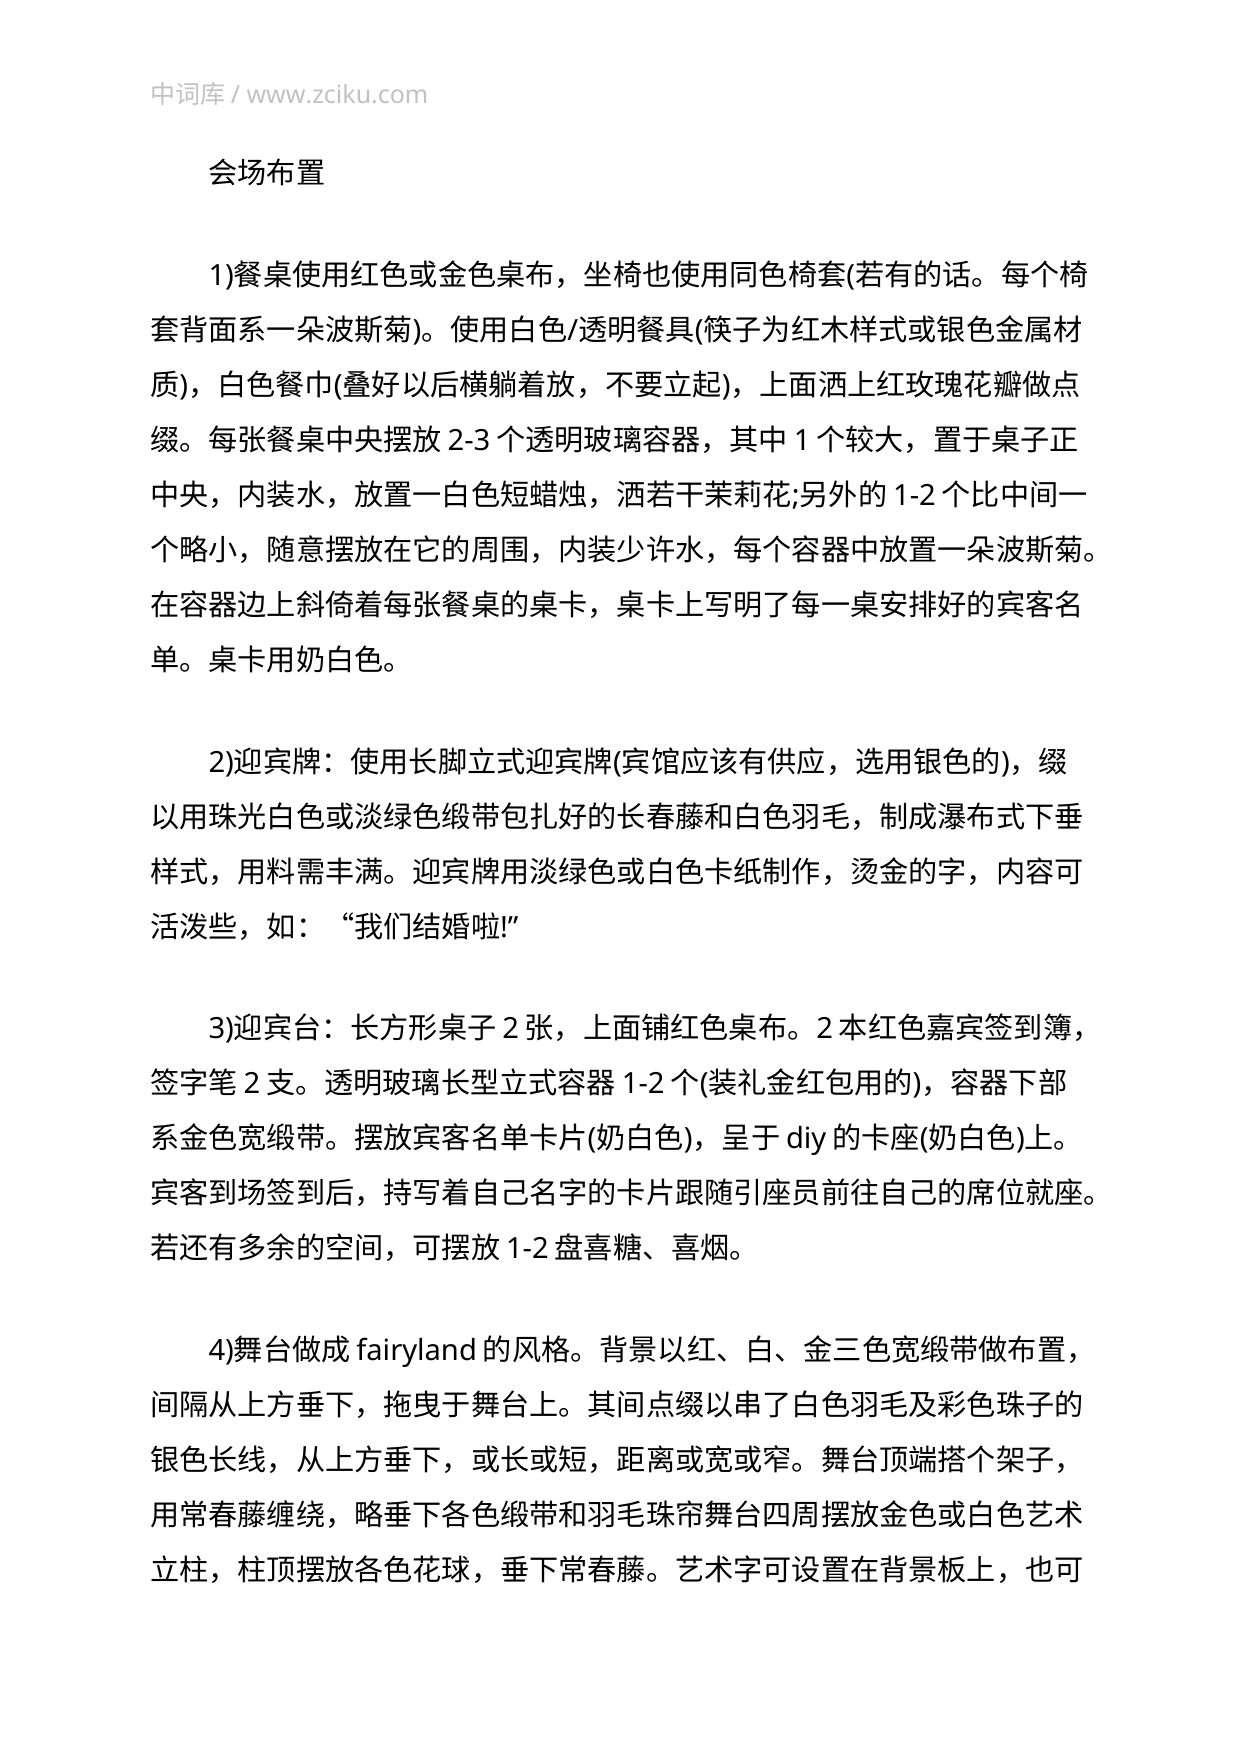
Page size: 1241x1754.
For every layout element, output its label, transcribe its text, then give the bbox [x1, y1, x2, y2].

text 2)迎宾牌：使用长脚立式迎宾牌(宾馆应该有供应，选用银色的)，缀以用珠光白色或淡绿色缎带包扎好的长春藤和白色羽毛，制成瀑布式下垂样式，用料需丰满。迎宾牌用淡绿色或白色卡纸制作，烫金的字，内容可活泼些，如：“我们结婚啦!” [150, 738, 1090, 946]
text 3)迎宾台：长方形桌子2张，上面铺红色桌布。2本红色嘉宾签到簿，签字笔2支。透明玻璃长型立式容器1-2个(装礼金红包用的)，容器下部系金色宽缎带。摆放宾客名单卡片(奶白色)，呈于diy的卡座(奶白色)上。宾客到场签到后，持写着自己名字的卡片跟随引座员前往自己的席位就座。若还有多余的空间，可摆放1-2盘喜糖、喜烟。 [150, 1005, 1090, 1267]
text 会场布置 [150, 150, 1090, 192]
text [150, 1327, 1090, 1589]
text 1)餐桌使用红色或金色桌布，坐椅也使用同色椅套(若有的话。每个椅套背面系一朵波斯菊)。使用白色/透明餐具(筷子为红木样式或银色金属材质)，白色餐巾(叠好以后横躺着放，不要立起)，上面洒上红玫瑰花瓣做点缀。每张餐桌中央摆放2-3个透明玻璃容器，其中1个较大，置于桌子正中央，内装水，放置一白色短蜡烛，洒若干茉莉花;另外的1-2个比中间一个略小，随意摆放在它的周围，内装少许水，每个容器中放置一朵波斯菊。在容器边上斜倚着每张餐桌的桌卡，桌卡上写明了每一桌安排好的宾客名单。桌卡用奶白色。 [150, 252, 1090, 679]
